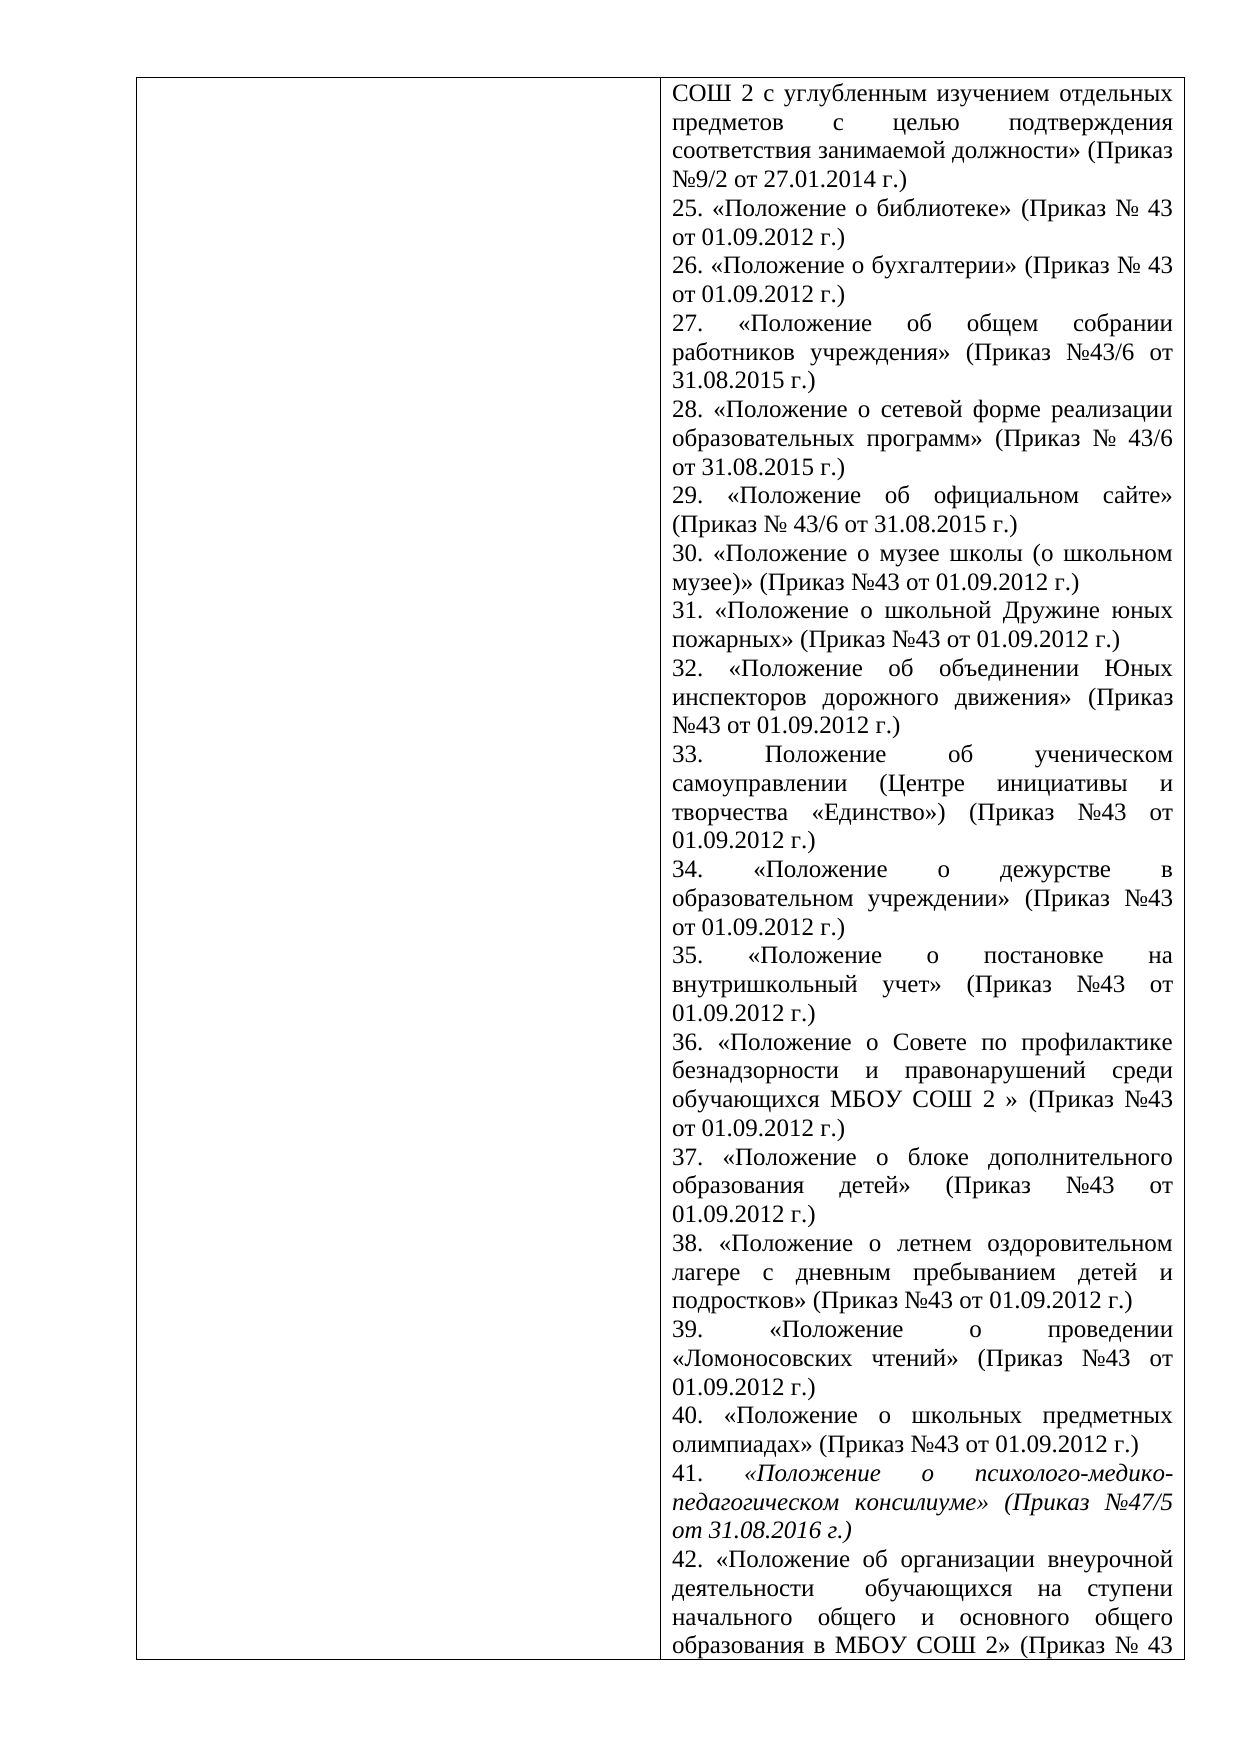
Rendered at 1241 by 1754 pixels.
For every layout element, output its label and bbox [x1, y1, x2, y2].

table_cell [137, 78, 660, 1659]
table_cell [661, 78, 1184, 1659]
